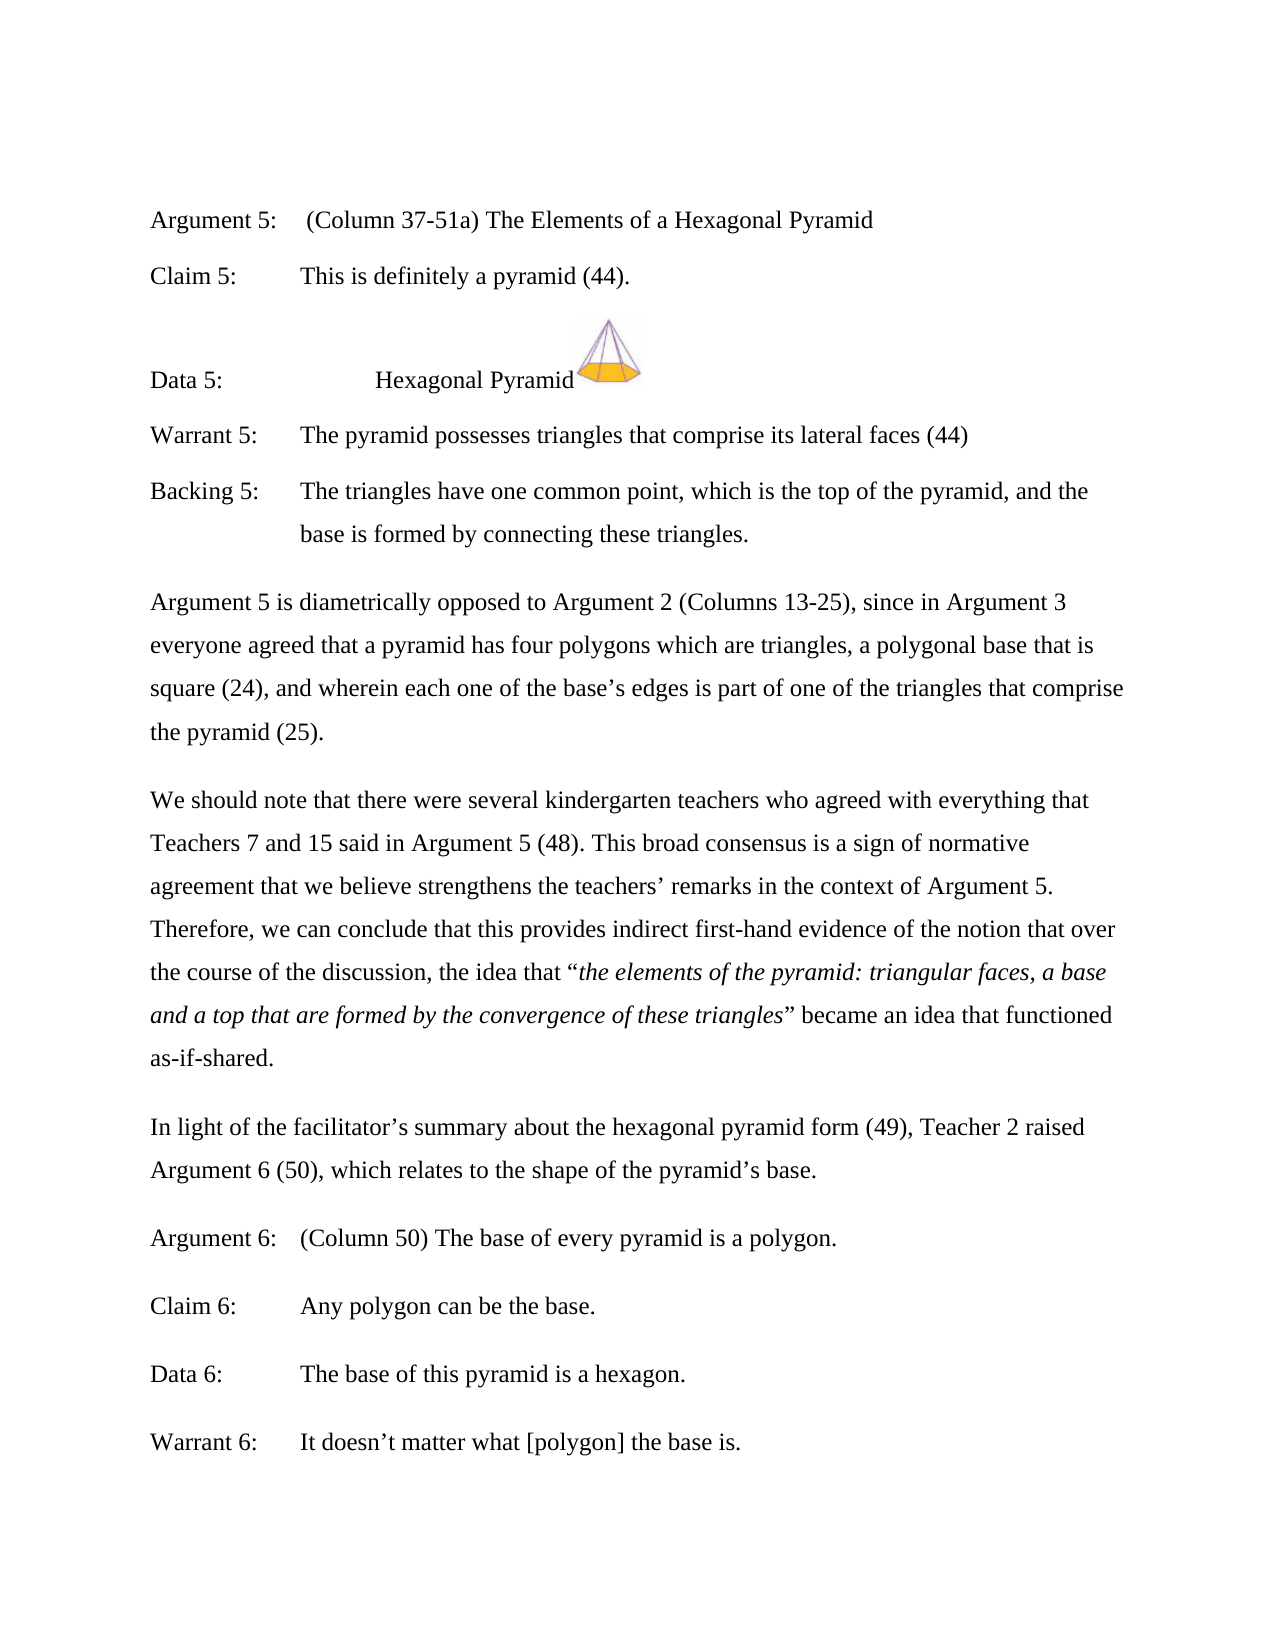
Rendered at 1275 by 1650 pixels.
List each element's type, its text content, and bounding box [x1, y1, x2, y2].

text Warrant 6: It doesn’t matter what [polygon] the base is. [150, 1427, 1125, 1456]
text Claim 6: Any polygon can be the base. [150, 1291, 1125, 1320]
picture [574, 316, 645, 389]
text Backing 5: The triangles have one common point, which is the top of the pyramid, and the base is formed by connecting these triangles. [150, 476, 1125, 548]
text Warrant 5: The pyramid possesses triangles that comprise its lateral faces (44) [150, 420, 1125, 449]
text Claim 5: This is definitely a pyramid (44). [150, 261, 1125, 290]
text Argument 5 is diametrically opposed to Argument 2 (Columns 13-25), since in Argument 3 everyone agreed that a pyramid has four polygons which are triangles, a polygonal base that is square (24), and wherein each one of the base’s edges is part of one of the triangles that comprise the pyramid (25). [150, 587, 1125, 745]
text We should note that there were several kindergarten teachers who agreed with everything that Teachers 7 and 15 said in Argument 5 (48). This broad consensus is a sign of normative agreement that we believe strengthens the teachers’ remarks in the context of Argument 5. Therefore, we can conclude that this provides indirect first-hand evidence of the notion that over the course of the discussion, the idea that “the elements of the pyramid: triangular faces, a base and a top that are formed by the convergence of these triangles” became an idea that functioned as-if-shared. [150, 785, 1125, 1072]
text In light of the facilitator’s summary about the hexagonal pyramid form (49), Teacher 2 raised Argument 6 (50), which relates to the shape of the pyramid’s base. [150, 1112, 1125, 1183]
text Argument 5: (Column 37-51a) The Elements of a Hexagonal Pyramid [150, 206, 1125, 234]
text Data 5: Hexagonal Pyramid [150, 317, 1125, 393]
text Data 6: The base of this pyramid is a hexagon. [150, 1359, 1125, 1388]
text Argument 6: (Column 50) The base of every pyramid is a polygon. [150, 1223, 1125, 1252]
